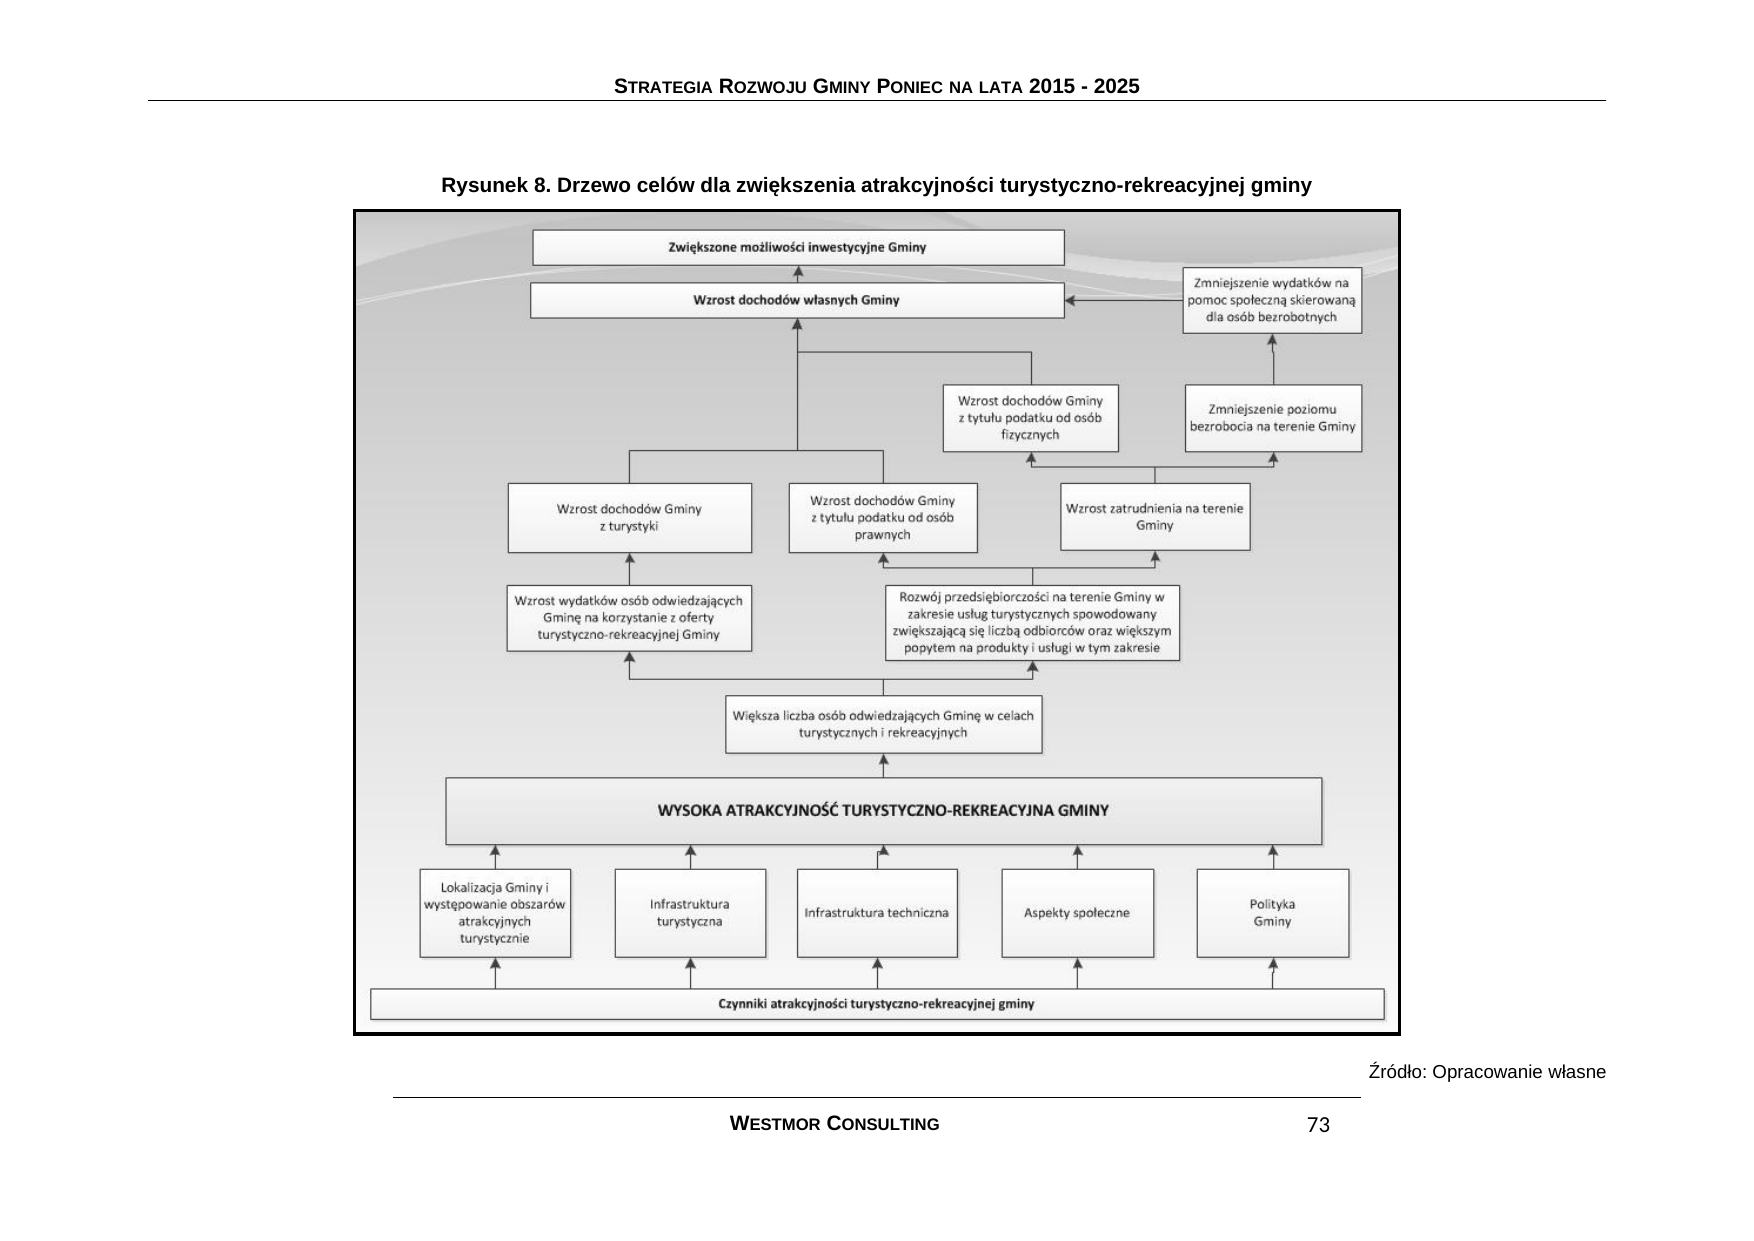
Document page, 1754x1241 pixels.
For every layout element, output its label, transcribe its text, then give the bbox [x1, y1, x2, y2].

text Źródło: Opracowanie własne [148, 1061, 1606, 1082]
picture [356, 212, 1398, 1032]
text Rysunek 8. Drzewo celów dla zwiększenia atrakcyjności turystyczno-rekreacyjnej gminy [148, 173, 1606, 197]
